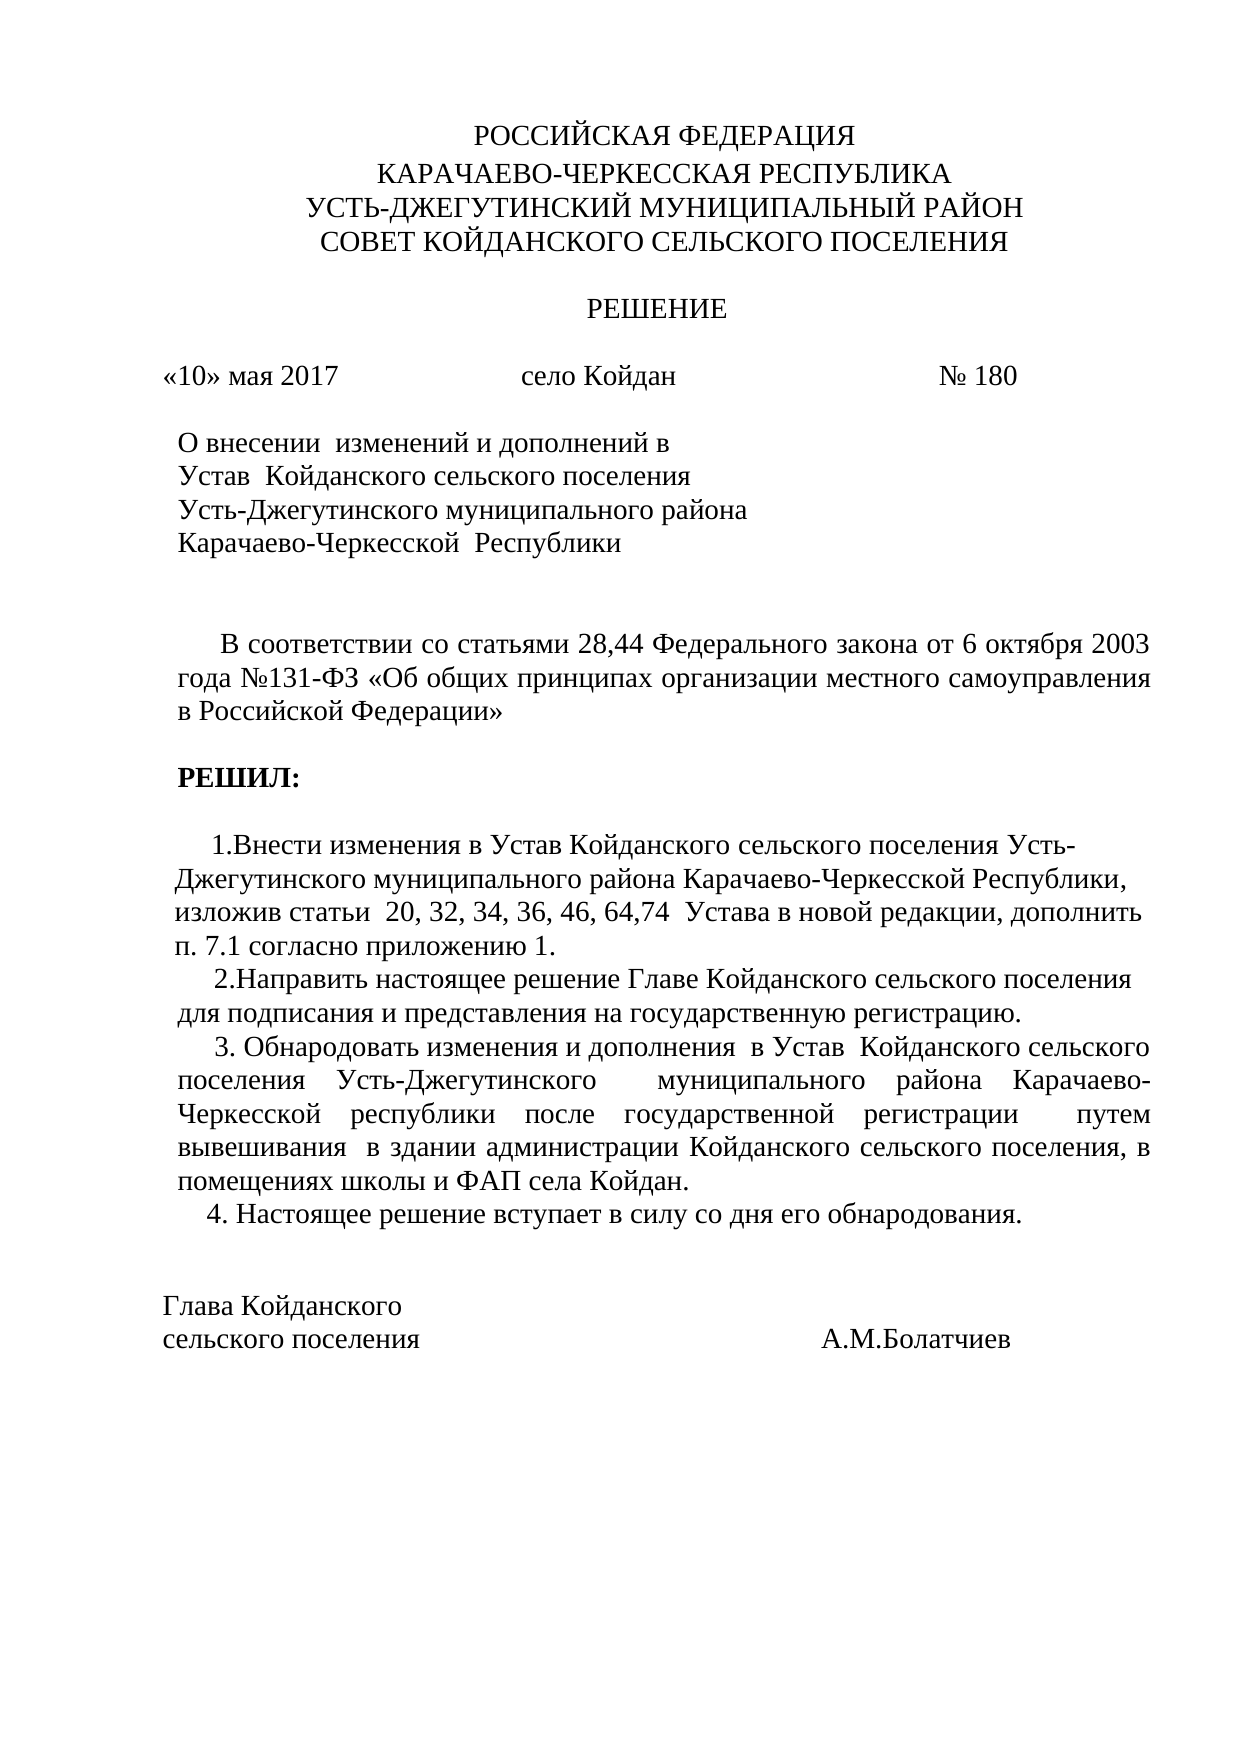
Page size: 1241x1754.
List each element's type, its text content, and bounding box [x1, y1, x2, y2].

text изложив статьи 20, 32, 34, 36, 46, 64,74 Устава в новой редакции, дополнить [148, 894, 1152, 928]
text В соответствии со статьями 28,44 Федерального закона от 6 октября 2003 года №131-ФЗ «Об общих принципах организации местного самоуправления в Российской Федерации» [177, 626, 1152, 727]
text 2.Направить настоящее решение Главе Койданского сельского поселения для подписания и представления на государственную регистрацию. [177, 962, 1152, 1029]
text Джегутинского муниципального района Карачаево-Черкесской Республики, [148, 861, 1152, 894]
text Устав Койданского сельского поселения [177, 458, 1152, 492]
text 3. Обнародовать изменения и дополнения в Устав Койданского сельского поселения Усть-Джегутинского муниципального района Карачаево-Черкесской республики после государственной регистрации путем вывешивания в здании администрации Койданского сельского поселения, в помещениях школы и ФАП села Койдан. [177, 1029, 1152, 1196]
text СОВЕТ КОЙДАНСКОГО СЕЛЬСКОГО ПОСЕЛЕНИЯ [121, 224, 1152, 257]
text РЕШЕНИЕ [162, 291, 1152, 324]
text УСТЬ-ДЖЕГУТИНСКИЙ МУНИЦИПАЛЬНЫЙ РАЙОН [121, 190, 1152, 224]
text КАРАЧАЕВО-ЧЕРКЕССКАЯ РЕСПУБЛИКА [121, 157, 1152, 190]
text «10» мая 2017 село Койдан № 180 [162, 358, 1152, 391]
text РЕШИЛ: [177, 760, 1152, 794]
text 4. Настоящее решение вступает в силу со дня его обнародования. [177, 1196, 1152, 1230]
text сельского поселения А.М.Болатчиев [162, 1321, 1152, 1355]
text Глава Койданского [162, 1288, 1152, 1321]
text Карачаево-Черкесской Республики [177, 526, 1152, 559]
text О внесении изменений и дополнений в [177, 425, 1152, 458]
text Усть-Джегутинского муниципального района [177, 492, 1152, 526]
text 1.Внести изменения в Устав Койданского сельского поселения Усть- [148, 827, 1152, 861]
title РОССИЙСКАЯ ФЕДЕРАЦИЯ [121, 118, 1152, 152]
text п. 7.1 согласно приложению 1. [148, 928, 1152, 962]
